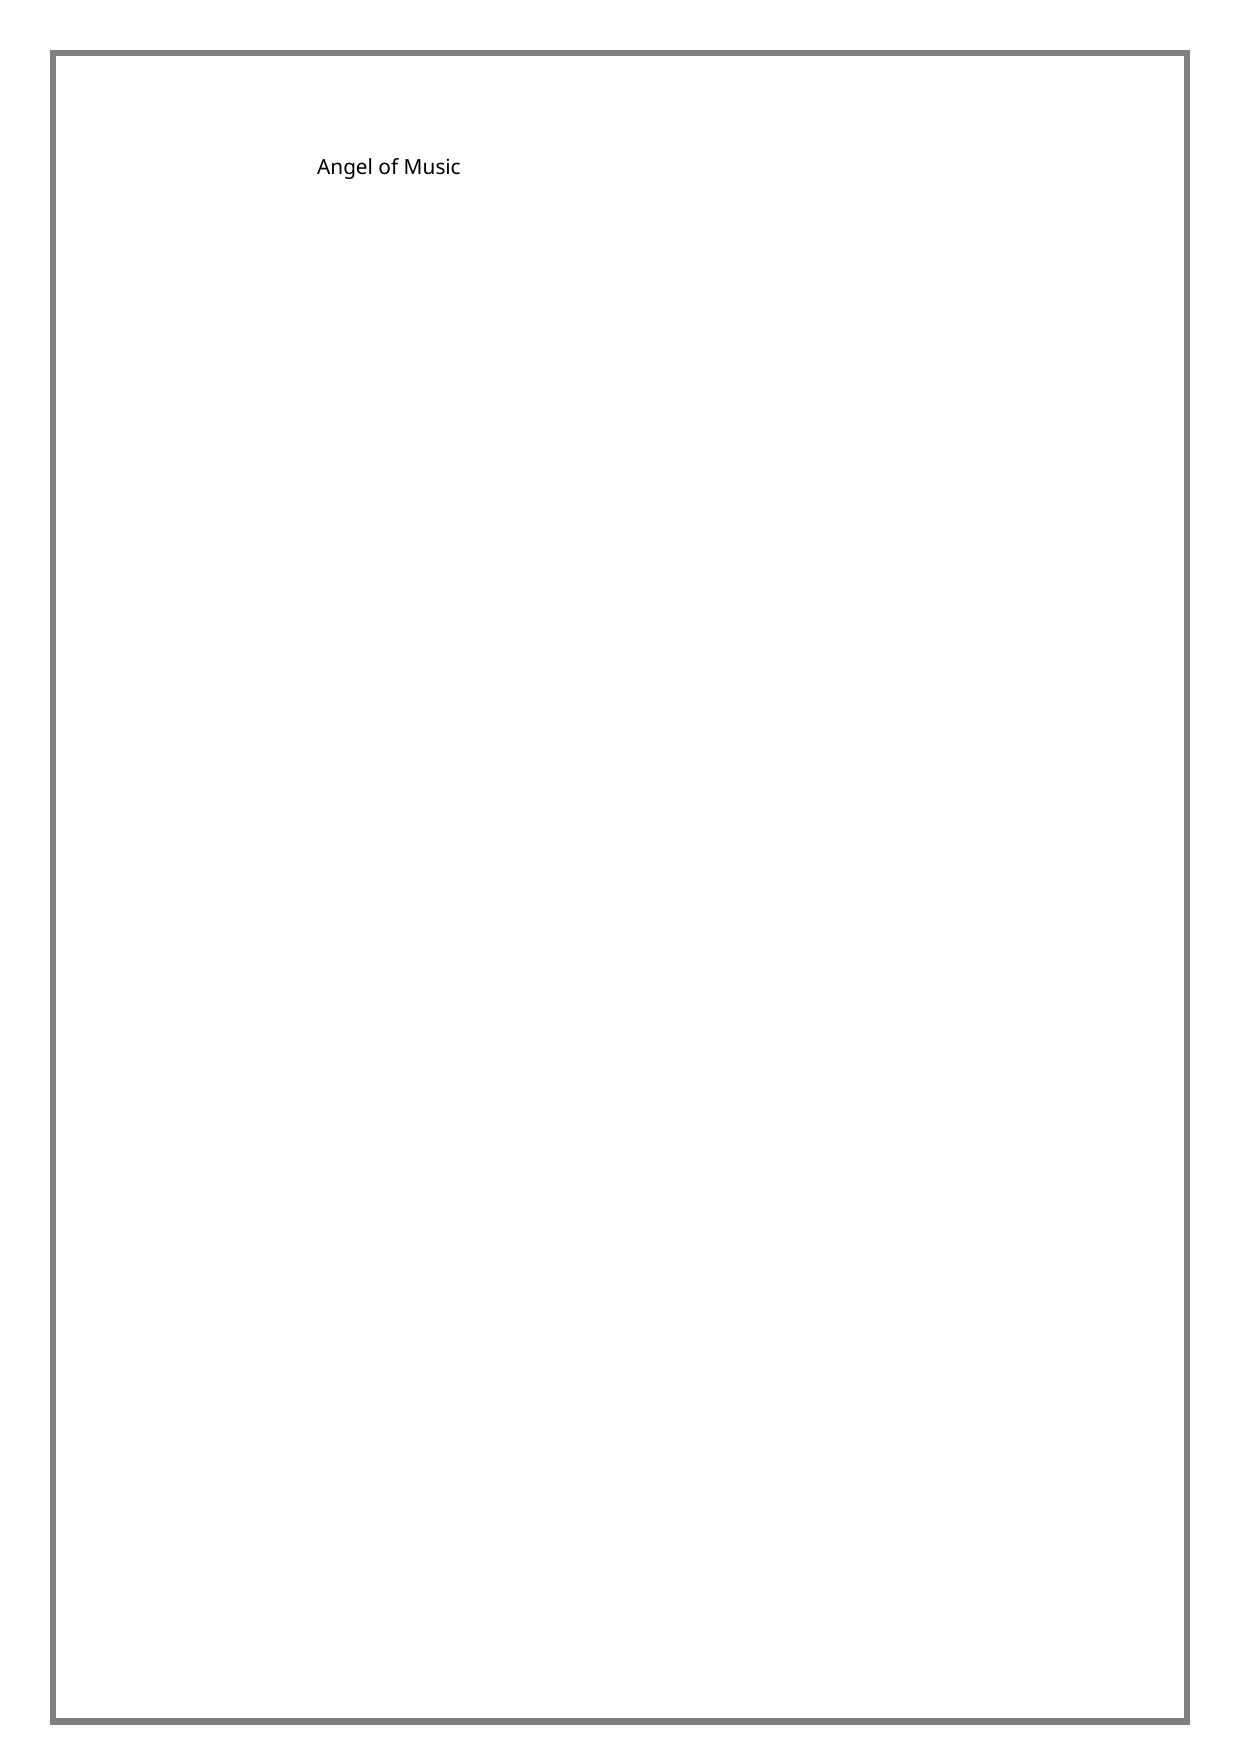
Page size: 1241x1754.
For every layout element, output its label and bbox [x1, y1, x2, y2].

text [317, 152, 470, 181]
